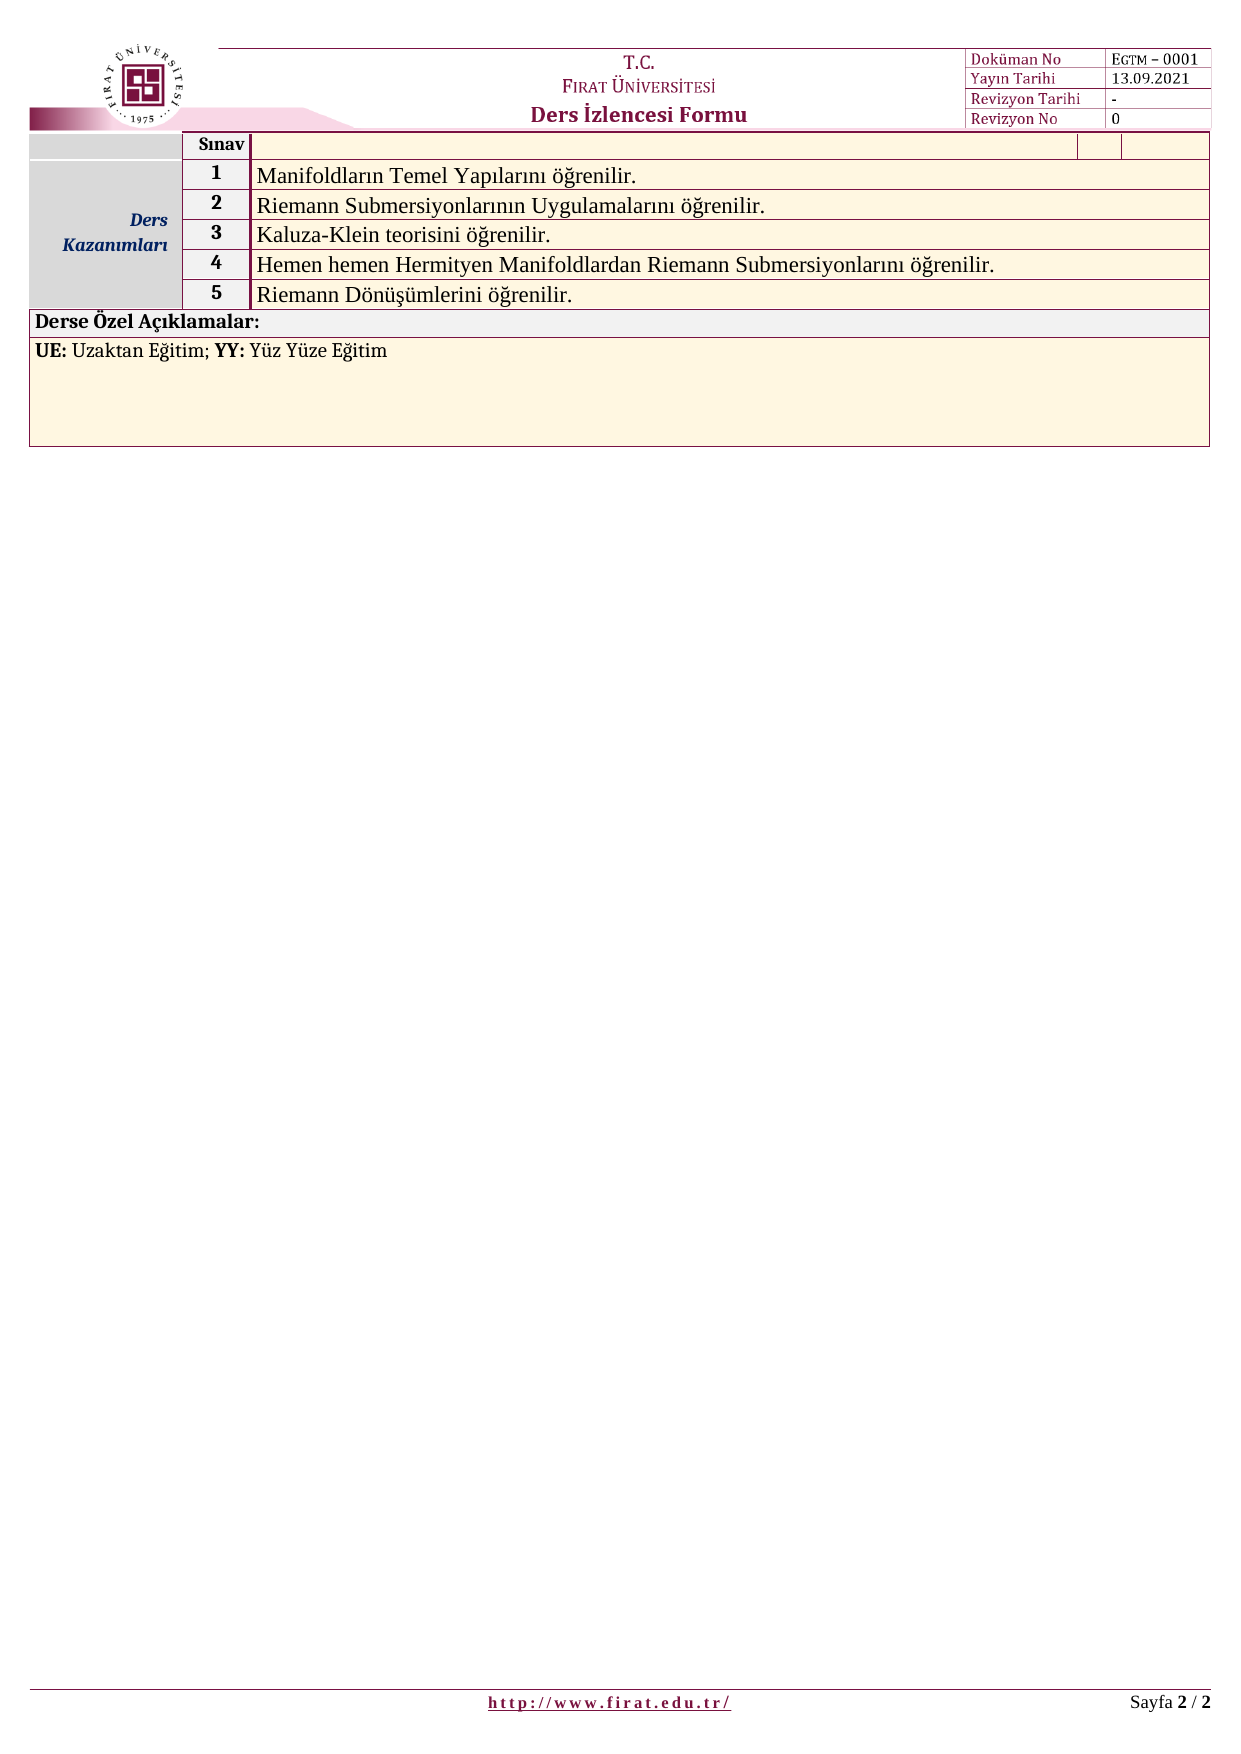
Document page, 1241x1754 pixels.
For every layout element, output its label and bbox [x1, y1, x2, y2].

picture [29, 41, 1212, 132]
